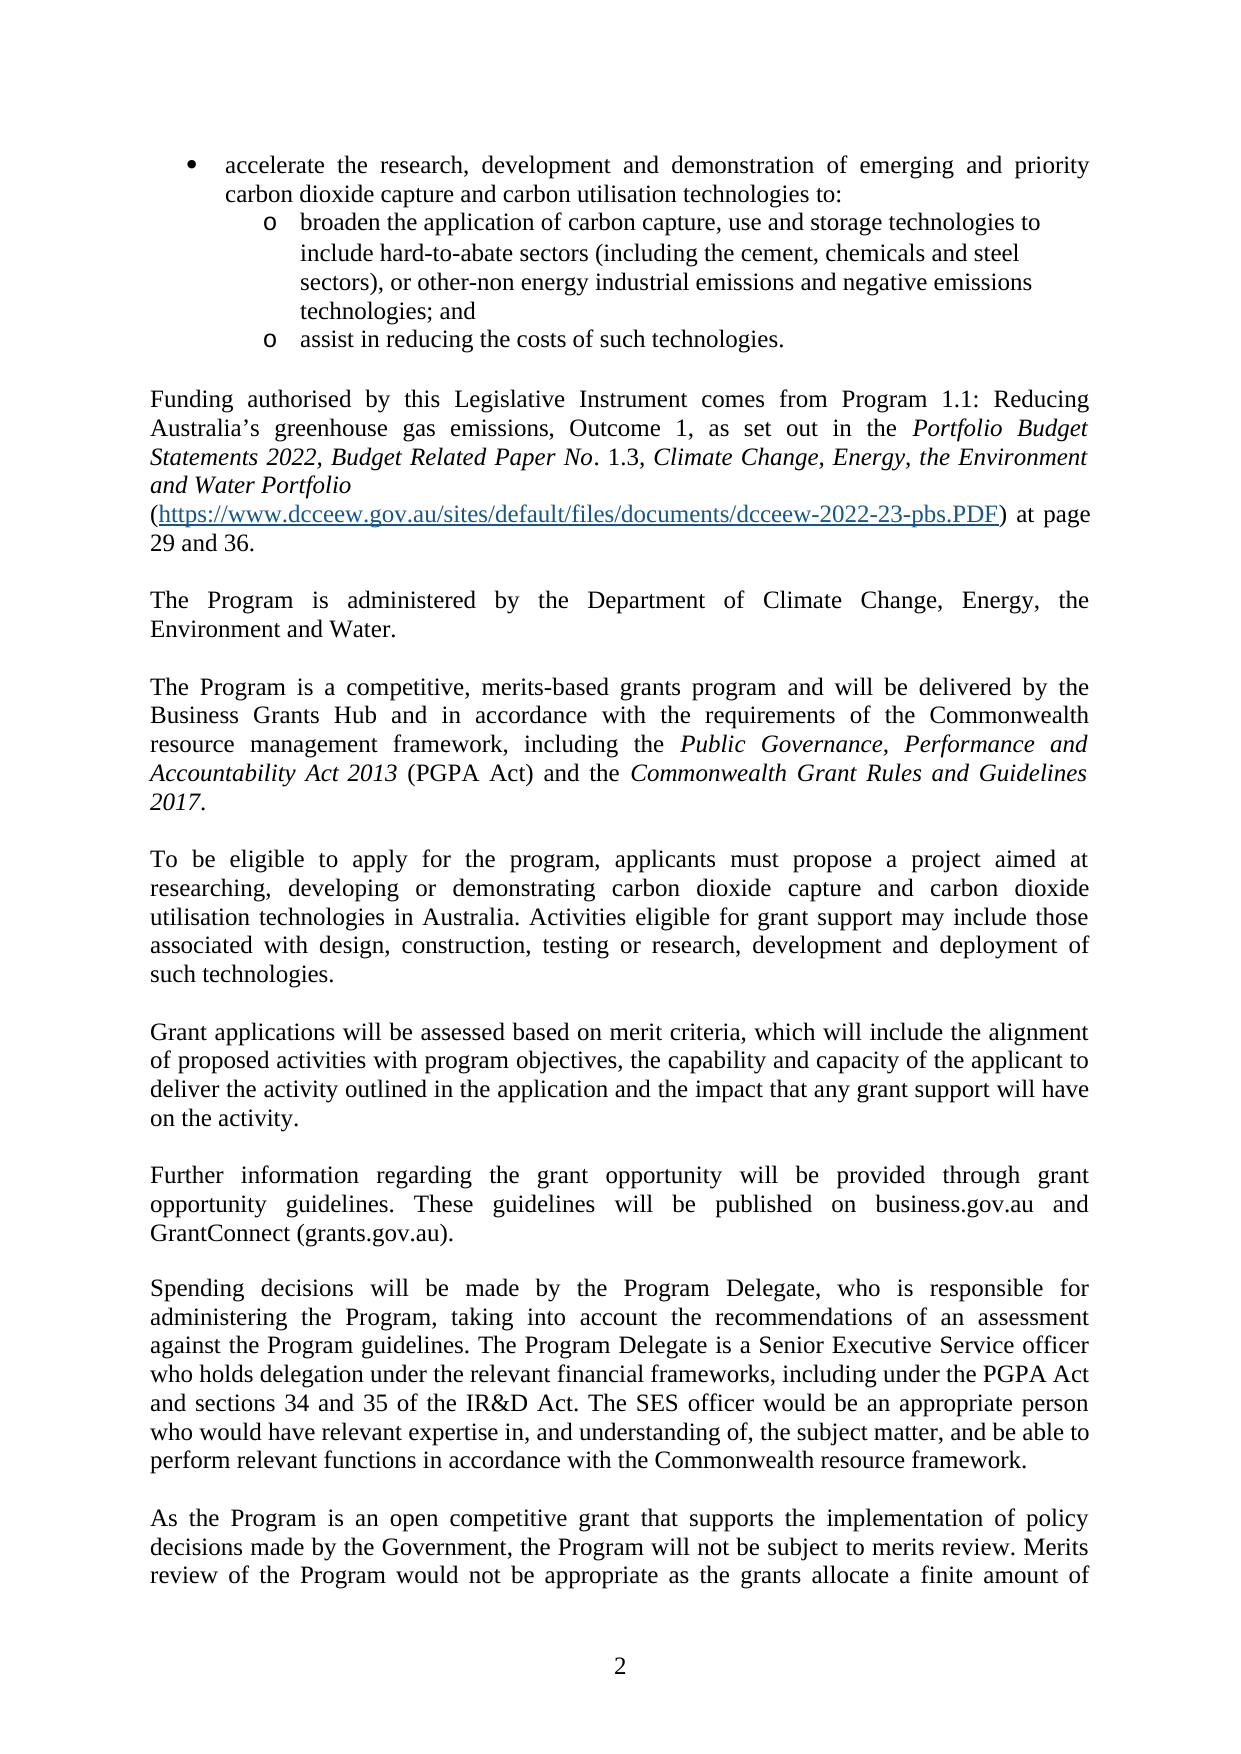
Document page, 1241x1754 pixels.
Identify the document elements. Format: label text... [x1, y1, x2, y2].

text Spending decisions will be made by the Program Delegate, who is responsible for administering the Program, taking into account the recommendations of an assessment against the Program guidelines. The Program Delegate is a Senior Executive Service officer who holds delegation under the relevant financial frameworks, including under the PGPA Act and sections 34 and 35 of the IR&D Act. The SES officer would be an appropriate person who would have relevant expertise in, and understanding of, the subject matter, and be able to perform relevant functions in accordance with the Commonwealth resource framework. [150, 1273, 1090, 1474]
text Funding authorised by this Legislative Instrument comes from Program 1.1: Reducing Australia’s greenhouse gas emissions, Outcome 1, as set out in the Portfolio Budget Statements 2022, Budget Related Paper No. 1.3, Climate Change, Energy, the Environment and Water Portfolio [150, 384, 1090, 499]
text Grant applications will be assessed based on merit criteria, which will include the alignment of proposed activities with program objectives, the capability and capacity of the applicant to deliver the activity outlined in the application and the impact that any grant support will have on the activity. [150, 1017, 1090, 1132]
text The Program is a competitive, merits-based grants program and will be delivered by the Business Grants Hub and in accordance with the requirements of the Commonwealth resource management framework, including the Public Governance, Performance and Accountability Act 2013 (PGPA Act) and the Commonwealth Grant Rules and Guidelines 2017. [150, 672, 1090, 815]
text The Program is administered by the Department of Climate Change, Energy, the Environment and Water. [150, 585, 1090, 643]
list accelerate the research, development and demonstration of emerging and priority carbon dioxide capture and carbon utilisation technologies to: [187, 150, 1090, 207]
list assist in reducing the costs of such technologies. [262, 324, 1090, 355]
text To be eligible to apply for the program, applicants must propose a project aimed at researching, developing or demonstrating carbon dioxide capture and carbon dioxide utilisation technologies in Australia. Activities eligible for grant support may include those associated with design, construction, testing or research, development and deployment of such technologies. [150, 844, 1090, 988]
list broaden the application of carbon capture, use and storage technologies to include hard-to-abate sectors (including the cement, chemicals and steel sectors), or other-non energy industrial emissions and negative emissions technologies; and [262, 207, 1090, 324]
text (https://www.dcceew.gov.au/sites/default/files/documents/dcceew-2022-23-pbs.PDF) at page 29 and 36. [150, 499, 1090, 557]
text Further information regarding the grant opportunity will be provided through grant opportunity guidelines. These guidelines will be published on business.gov.au and GrantConnect (grants.gov.au). [150, 1160, 1090, 1247]
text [150, 1503, 1090, 1589]
